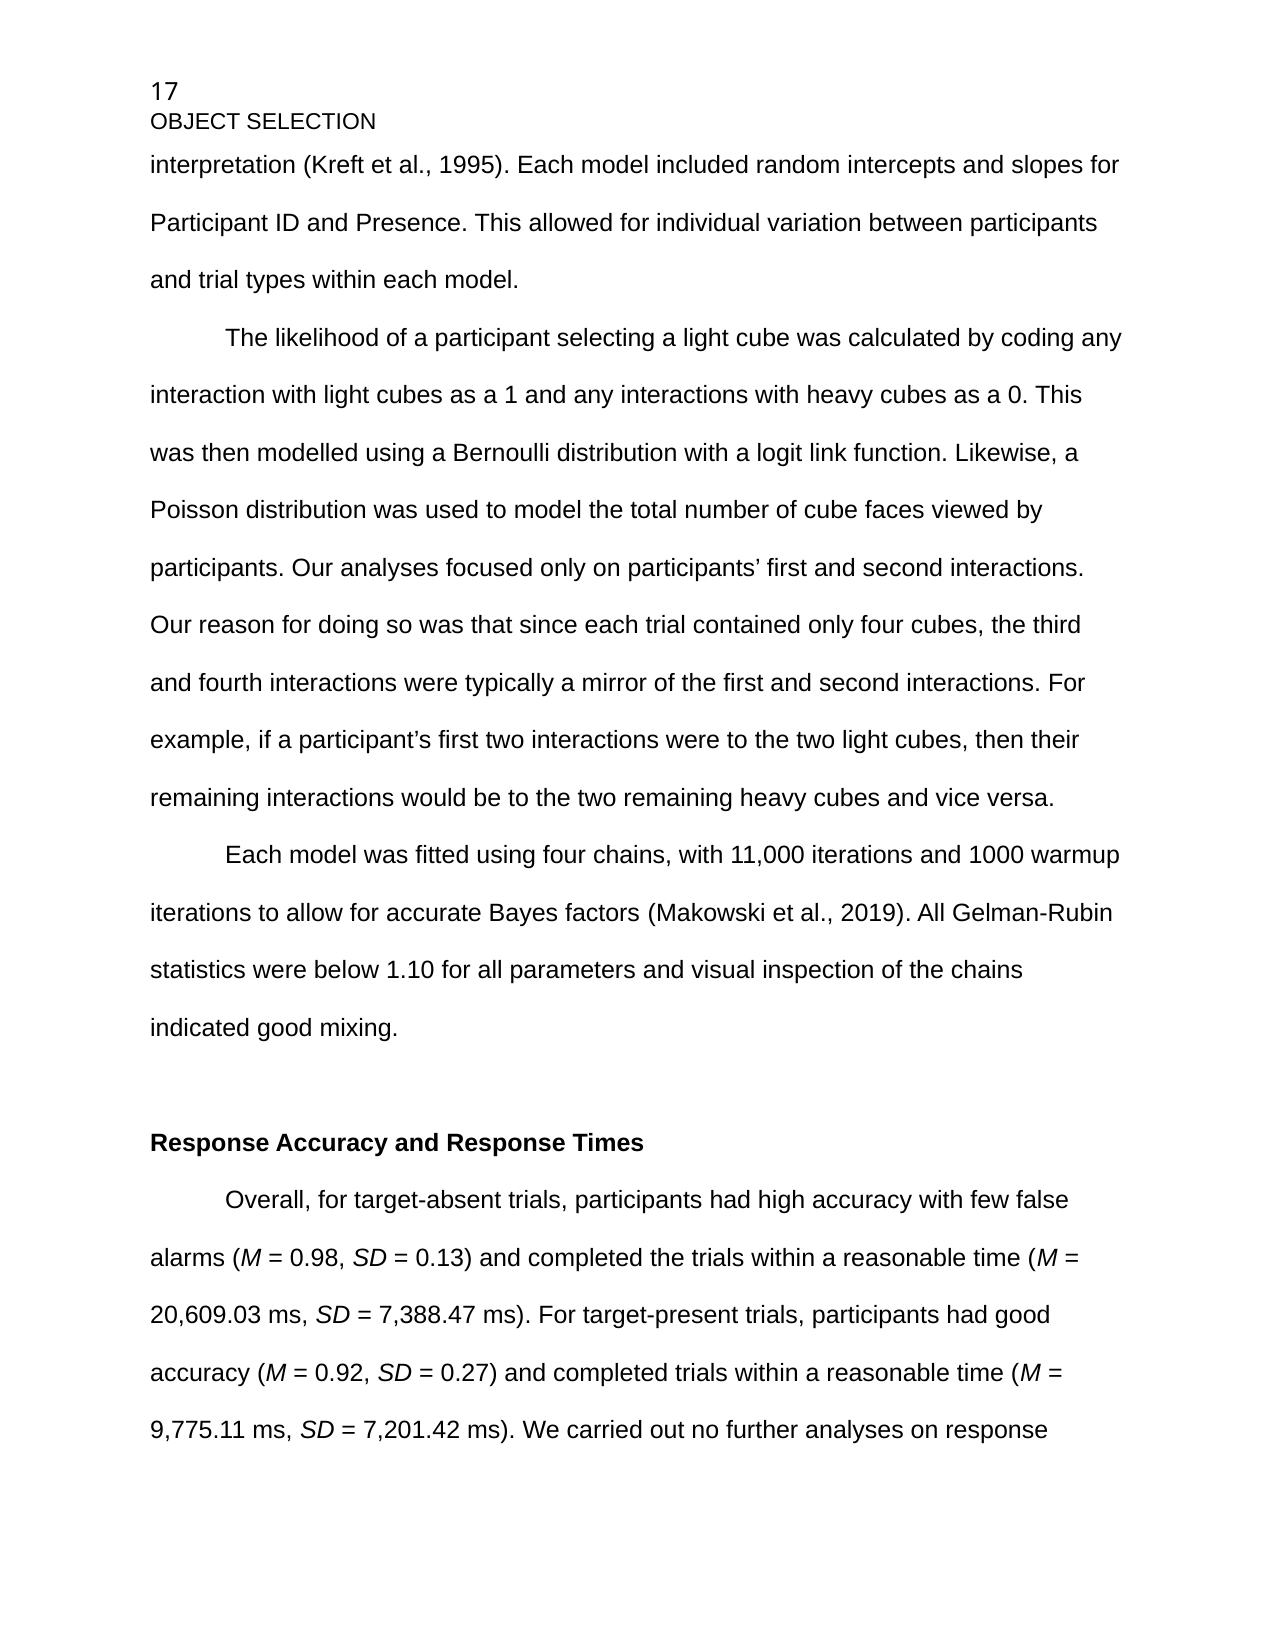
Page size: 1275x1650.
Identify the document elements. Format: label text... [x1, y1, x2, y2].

text Response Accuracy and Response Times [150, 1127, 1125, 1156]
text Each model was fitted using four chains, with 11,000 iterations and 1000 warmup iterations to allow for accurate Bayes factors (Makowski et al., 2019). All Gelman-Rubin statistics were below 1.10 for all parameters and visual inspection of the chains indicated good mixing. [150, 840, 1125, 1041]
text The likelihood of a participant selecting a light cube was calculated by coding any interaction with light cubes as a 1 and any interactions with heavy cubes as a 0. This was then modelled using a Bernoulli distribution with a logit link function. Likewise, a Poisson distribution was used to model the total number of cube faces viewed by participants. Our analyses focused only on participants’ first and second interactions. Our reason for doing so was that since each trial contained only four cubes, the third and fourth interactions were typically a mirror of the first and second interactions. For example, if a participant’s first two interactions were to the two light cubes, then their remaining interactions would be to the two remaining heavy cubes and vice versa. [150, 322, 1125, 811]
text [150, 150, 1125, 294]
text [150, 1185, 1125, 1444]
